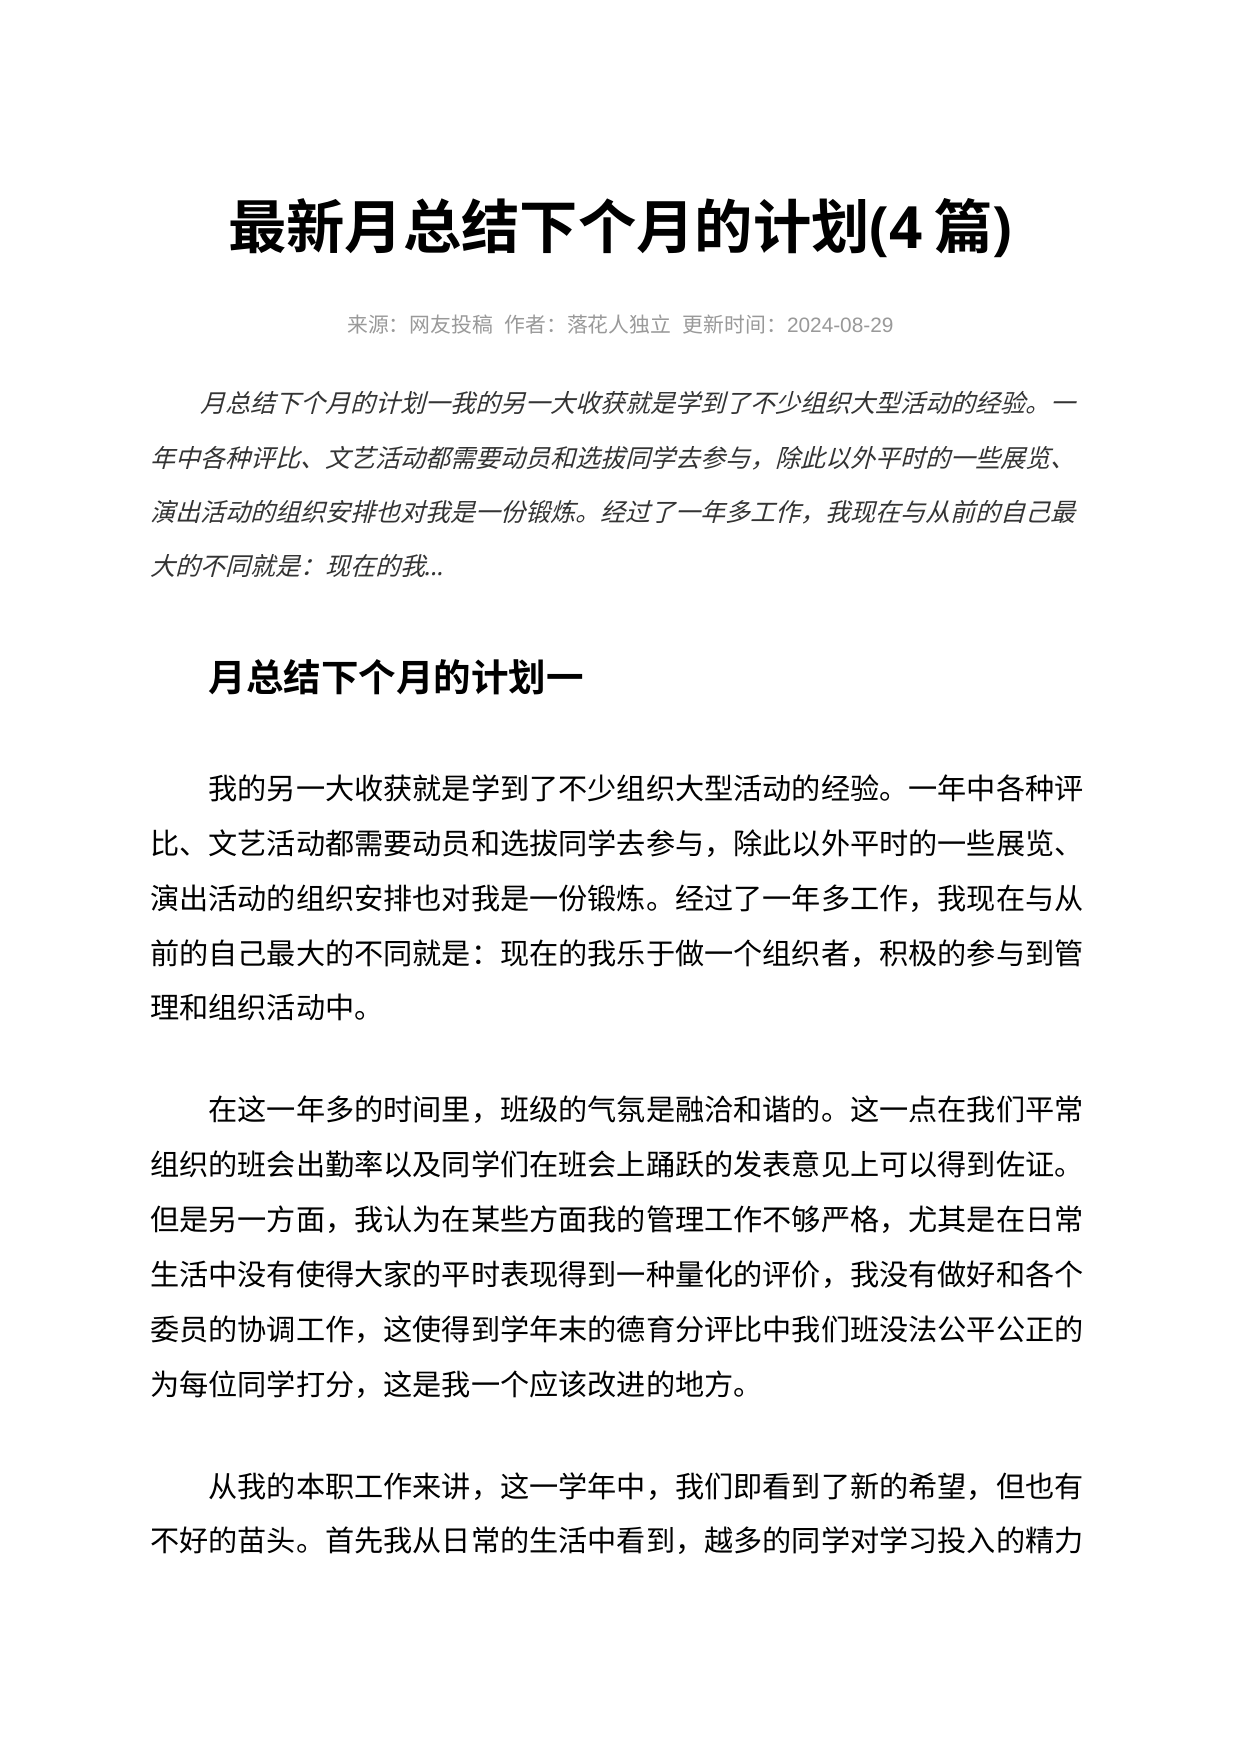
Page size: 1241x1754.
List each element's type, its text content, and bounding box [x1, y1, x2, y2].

text 月总结下个月的计划一我的另一大收获就是学到了不少组织大型活动的经验。一年中各种评比、文艺活动都需要动员和选拔同学去参与，除此以外平时的一些展览、演出活动的组织安排也对我是一份锻炼。经过了一年多工作，我现在与从前的自己最大的不同就是：现在的我... [150, 384, 1090, 583]
text 在这一年多的时间里，班级的气氛是融洽和谐的。这一点在我们平常组织的班会出勤率以及同学们在班会上踊跃的发表意见上可以得到佐证。但是另一方面，我认为在某些方面我的管理工作不够严格，尤其是在日常生活中没有使得大家的平时表现得到一种量化的评价，我没有做好和各个委员的协调工作，这使得到学年末的德育分评比中我们班没法公平公正的为每位同学打分，这是我一个应该改进的地方。 [150, 1087, 1090, 1404]
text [150, 1463, 1090, 1560]
subtitle 最新月总结下个月的计划(4篇) [150, 181, 1090, 266]
text 来源：网友投稿 作者：落花人独立 更新时间：2024-08-29 [150, 313, 1090, 337]
text 我的另一大收获就是学到了不少组织大型活动的经验。一年中各种评比、文艺活动都需要动员和选拔同学去参与，除此以外平时的一些展览、演出活动的组织安排也对我是一份锻炼。经过了一年多工作，我现在与从前的自己最大的不同就是：现在的我乐于做一个组织者，积极的参与到管理和组织活动中。 [150, 766, 1090, 1027]
text 月总结下个月的计划一 [150, 648, 1090, 702]
